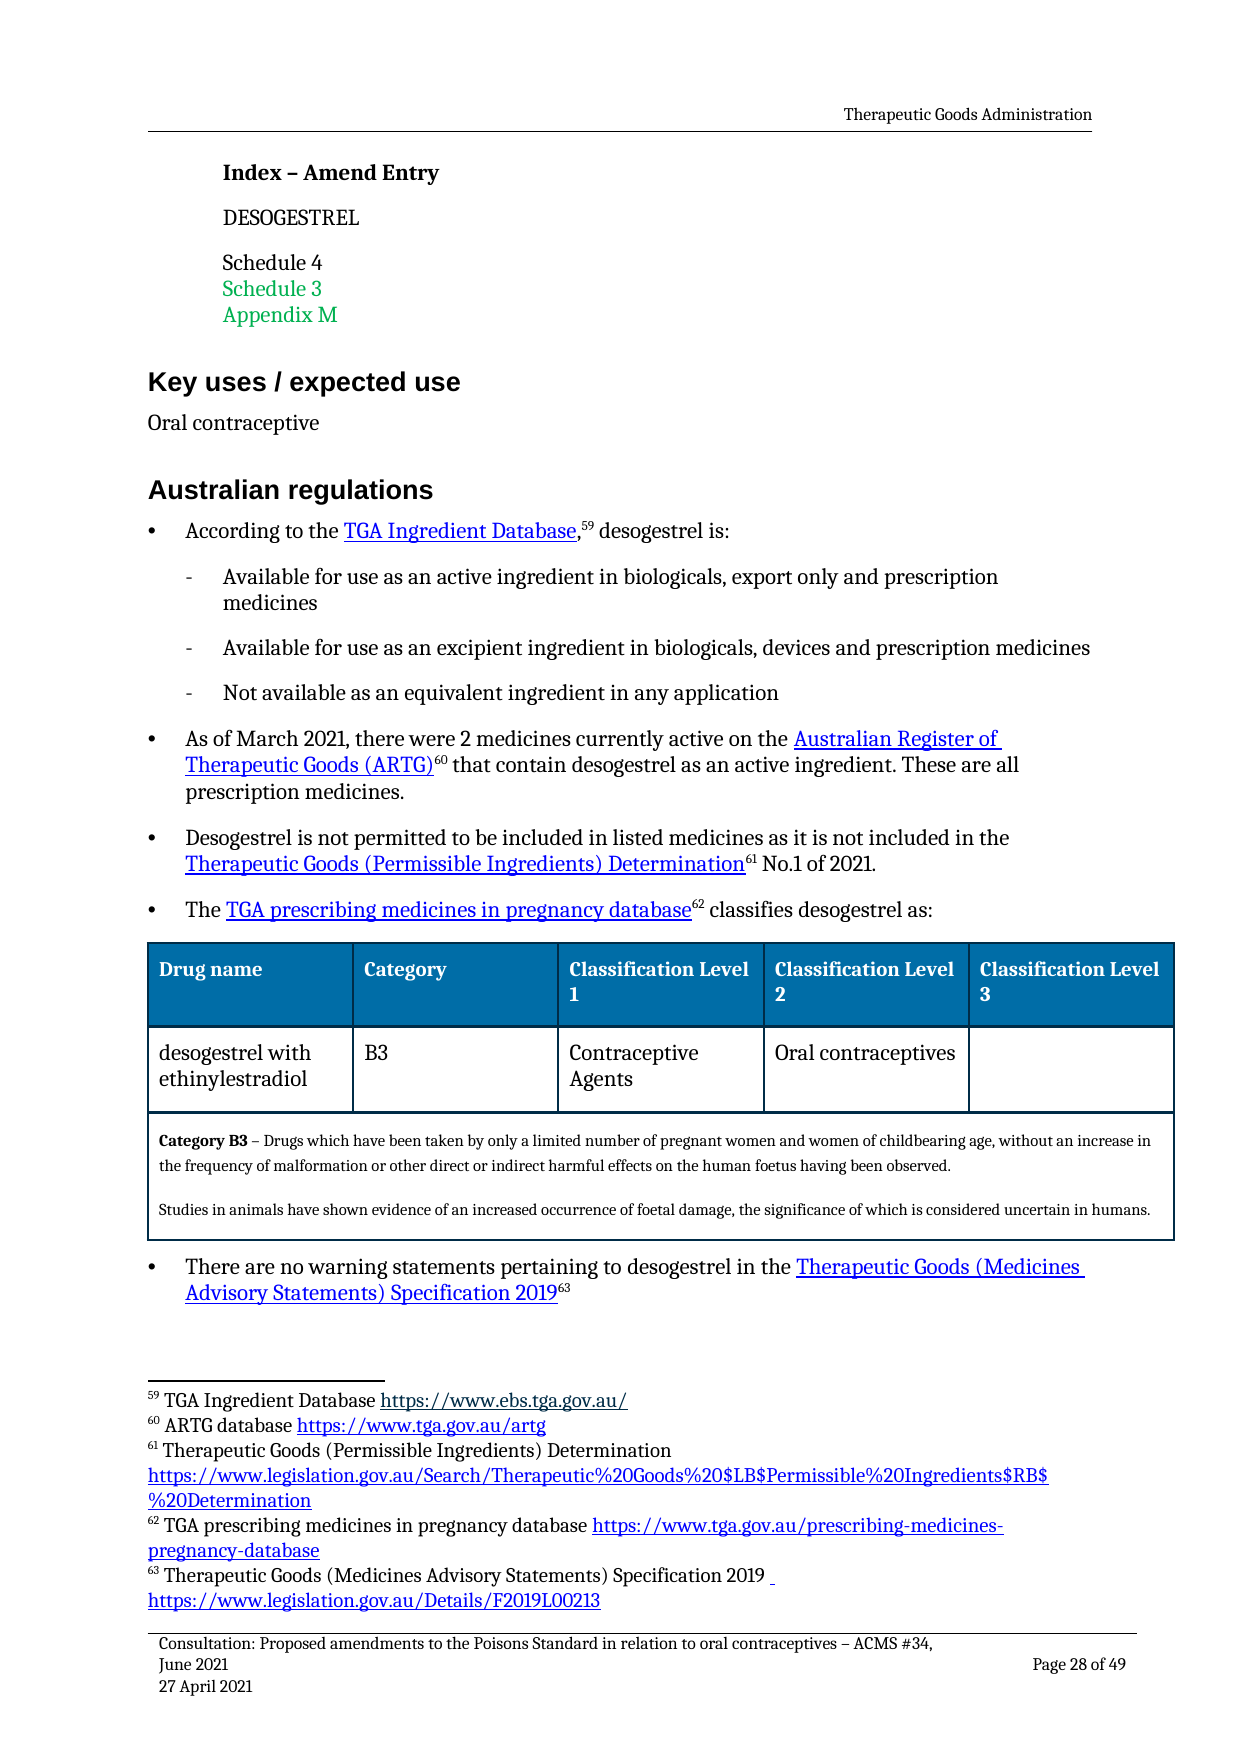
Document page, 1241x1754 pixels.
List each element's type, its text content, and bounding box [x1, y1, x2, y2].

subtitle Australian regulations [148, 474, 1092, 505]
table_header Drug name [149, 944, 352, 1025]
table_cell [970, 1028, 1173, 1111]
table_header Category [354, 944, 557, 1025]
list There are no warning statements pertaining to desogestrel in the Therapeutic Goods (Medicines Advisory Statements) Specification 2019 [148, 1253, 1092, 1307]
list Index – Amend Entry [223, 159, 1092, 186]
subtitle Key uses / expected use [148, 366, 1092, 397]
table_header Classification Level 3 [970, 944, 1173, 1025]
table_cell Category B3 – Drugs which have been taken by only a limited number of pregnant women and women of childbearing age, without an increase in the frequency of malformation or other direct or indirect harmful effects on the human foetus having been observed. Studies in animals have shown evidence of an increased occurrence of foetal damage, the significance of which is considered uncertain in humans. [149, 1114, 1173, 1238]
text Oral contraceptive [148, 410, 1092, 436]
list Available for use as an excipient ingredient in biologicals, devices and prescription medicines [185, 635, 1092, 661]
table_header Classification Level 2 [765, 944, 968, 1025]
list Desogestrel is not permitted to be included in listed medicines as it is not included in the Therapeutic Goods (Permissible Ingredients) Determination No.1 of 2021. [148, 824, 1092, 877]
table_cell desogestrel with ethinylestradiol [149, 1028, 352, 1111]
list Not available as an equivalent ingredient in any application [185, 680, 1092, 706]
table_cell B3 [354, 1028, 557, 1111]
text DESOGESTREL [148, 204, 1092, 231]
list Available for use as an active ingredient in biologicals, export only and prescription medicines [185, 563, 1092, 616]
list The TGA prescribing medicines in pregnancy database classifies desogestrel as: [148, 896, 1092, 923]
list According to the TGA Ingredient Database, desogestrel is: [148, 517, 1092, 545]
list As of March 2021, there were 2 medicines currently active on the Australian Register of Therapeutic Goods (ARTG) that contain desogestrel as an active ingredient. These are all prescription medicines. [148, 725, 1092, 805]
table_header Classification Level 1 [559, 944, 763, 1025]
table_cell Oral contraceptives [765, 1028, 968, 1111]
text Schedule 4 Schedule 3 Appendix M [148, 249, 1092, 329]
table_cell Contraceptive Agents [559, 1028, 763, 1111]
